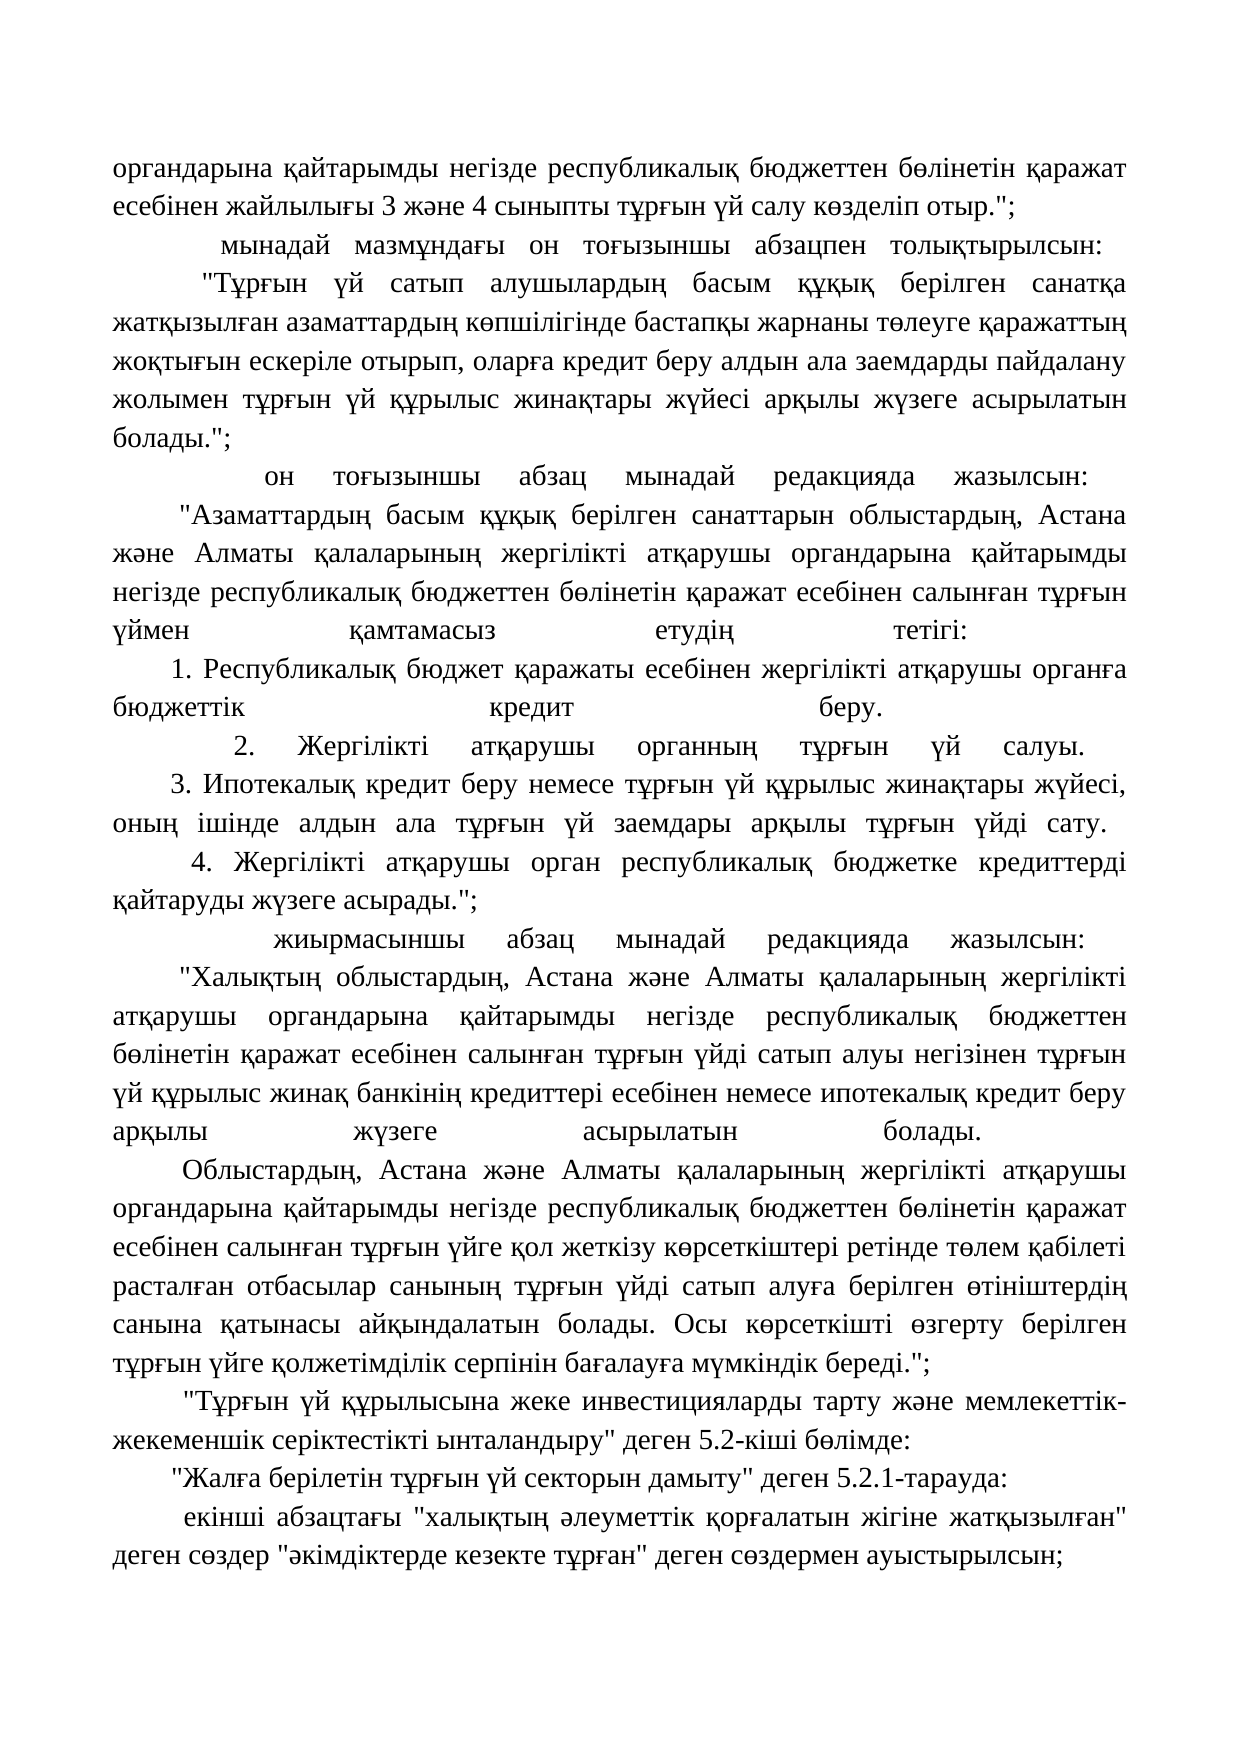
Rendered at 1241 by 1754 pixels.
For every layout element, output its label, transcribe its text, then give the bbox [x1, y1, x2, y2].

text мынадай мазмұндағы он тоғызыншы абзацпен толықтырылсын: "Тұрғын үй сатып алушылардың басым құқық берілген санатқа жатқызылған азаматтардың көпшілігінде бастапқы жарнаны төлеуге қаражаттың жоқтығын ескеріле отырып, оларға кредит беру алдын ала заемдарды пайдалану жолымен тұрғын үй құрылыс жинақтары жүйесі арқылы жүзеге асырылатын болады."; [112, 227, 1128, 453]
text екінші абзацтағы "халықтың әлеуметтік қорғалатын жігіне жатқызылған" деген сөздер "әкімдіктерде кезекте тұрған" деген сөздермен ауыстырылсын; [112, 1499, 1128, 1571]
text "Жалға берілетін тұрғын үй секторын дамыту" деген 5.2.1-тарауда: [112, 1460, 1128, 1494]
text жиырмасыншы абзац мынадай редакцияда жазылсын: "Халықтың облыстардың, Астана және Алматы қалаларының жергілікті атқарушы органдарына қайтарымды негізде республикалық бюджеттен бөлінетін қаражат есебінен салынған тұрғын үйді сатып алуы негізінен тұрғын үй құрылыс жинақ банкінің кредиттері есебінен немесе ипотекалық кредит беру арқылы жүзеге асырылатын болады. Облыстардың, Астана және Алматы қалаларының жергілікті атқарушы органдарына қайтарымды негізде республикалық бюджеттен бөлінетін қаражат есебінен салынған тұрғын үйге қол жеткізу көрсеткіштері ретінде төлем қабілеті расталған отбасылар санының тұрғын үйді сатып алуға берілген өтініштердің санына қатынасы айқындалатын болады. Осы көрсеткішті өзгерту берілген тұрғын үйге қолжетімділік серпінін бағалауға мүмкіндік береді."; [112, 921, 1128, 1378]
text он тоғызыншы абзац мынадай редакцияда жазылсын: "Азаматтардың басым құқық берілген санаттарын облыстардың, Астана және Алматы қалаларының жергілікті атқарушы органдарына қайтарымды негізде республикалық бюджеттен бөлінетін қаражат есебінен салынған тұрғын үймен қамтамасыз етудің тетігі: 1. Республикалық бюджет қаражаты есебінен жергілікті атқарушы органға бюджеттік кредит беру. 2. Жергілікті атқарушы органның тұрғын үй салуы. 3. Ипотекалық кредит беру немесе тұрғын үй құрылыс жинақтары жүйесі, оның ішінде алдын ала тұрғын үй заемдары арқылы тұрғын үйді сату. 4. Жергілікті атқарушы орган республикалық бюджетке кредиттерді қайтаруды жүзеге асырады."; [112, 458, 1128, 916]
text "Тұрғын үй құрылысына жеке инвестицияларды тарту және мемлекеттік-жекеменшік серіктестікті ынталандыру" деген 5.2-кіші бөлімде: [112, 1383, 1128, 1455]
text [112, 150, 1128, 222]
